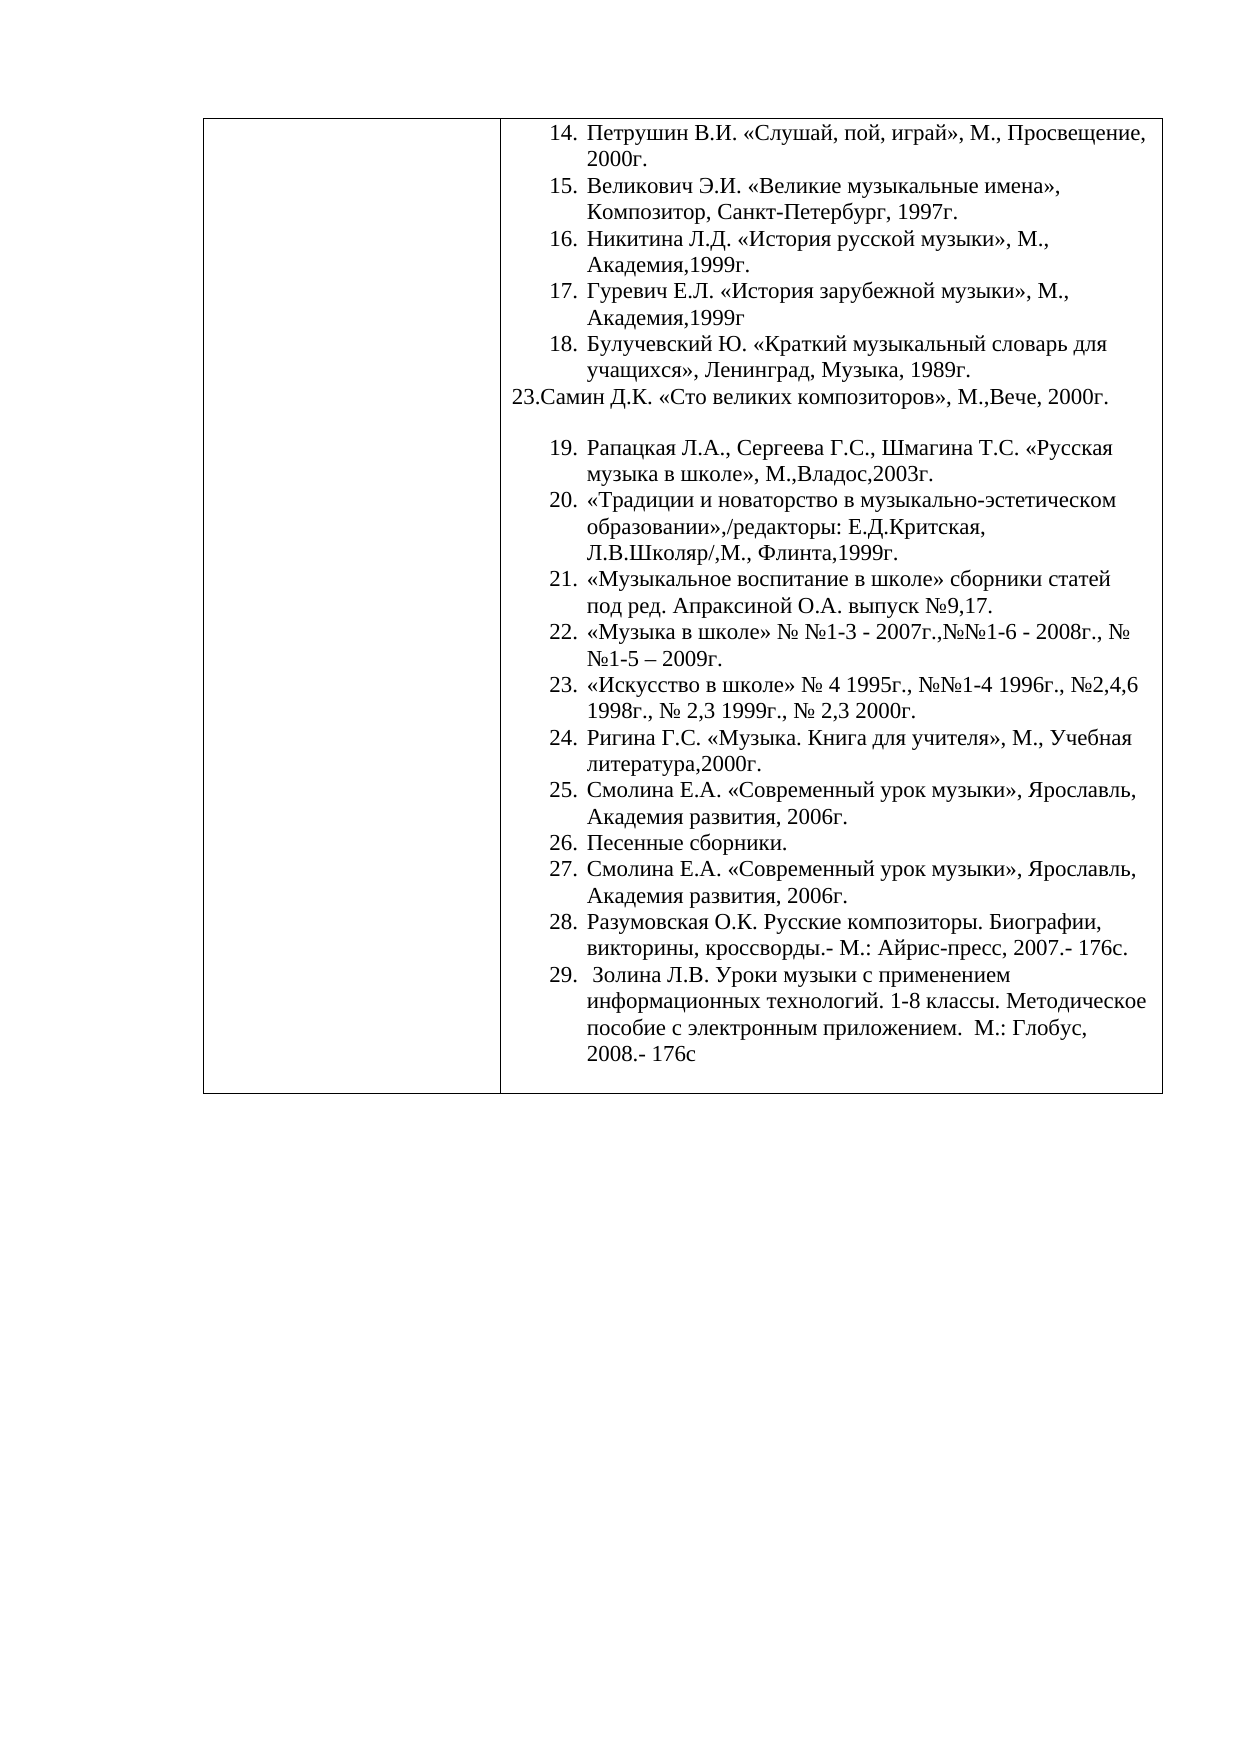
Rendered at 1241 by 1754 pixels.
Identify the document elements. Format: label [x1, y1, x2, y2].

table_cell [501, 119, 1162, 1093]
